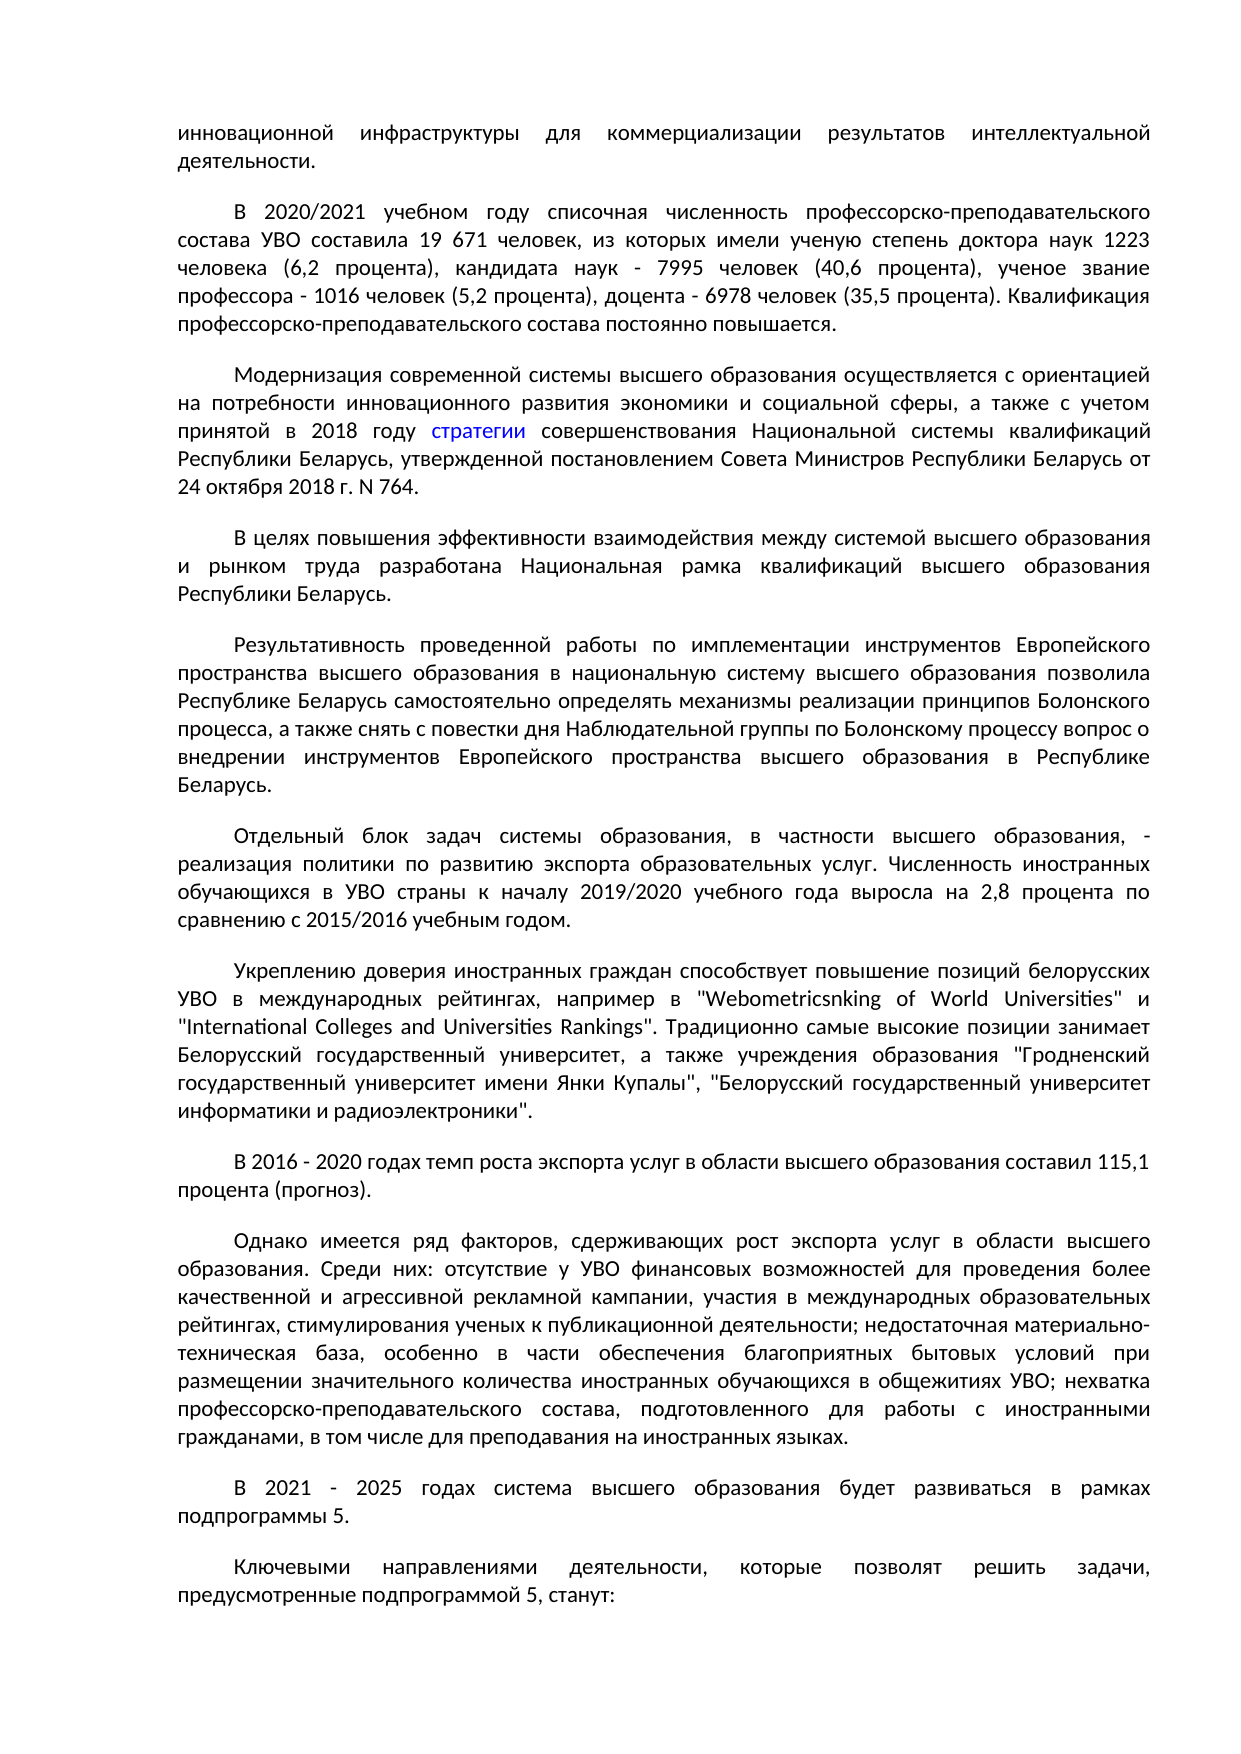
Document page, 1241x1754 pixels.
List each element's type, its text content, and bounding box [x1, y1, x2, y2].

text Укреплению доверия иностранных граждан способствует повышение позиций белорусских УВО в международных рейтингах, например в "Webometricsnking of World Universities" и "International Colleges and Universities Rankings". Традиционно самые высокие позиции занимает Белорусский государственный университет, а также учреждения образования "Гродненский государственный университет имени Янки Купалы", "Белорусский государственный университет информатики и радиоэлектроники". [177, 956, 1152, 1124]
text В 2020/2021 учебном году списочная численность профессорско-преподавательского состава УВО составила 19 671 человек, из которых имели ученую степень доктора наук 1223 человека (6,2 процента), кандидата наук - 7995 человек (40,6 процента), ученое звание профессора - 1016 человек (5,2 процента), доцента - 6978 человек (35,5 процента). Квалификация профессорско-преподавательского состава постоянно повышается. [177, 197, 1152, 337]
text В 2016 - 2020 годах темп роста экспорта услуг в области высшего образования составил 115,1 процента (прогноз). [177, 1147, 1152, 1203]
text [177, 118, 1152, 174]
text Модернизация современной системы высшего образования осуществляется с ориентацией на потребности инновационного развития экономики и социальной сферы, а также с учетом принятой в 2018 году стратегии совершенствования Национальной системы квалификаций Республики Беларусь, утвержденной постановлением Совета Министров Республики Беларусь от 24 октября 2018 г. N 764. [177, 360, 1152, 500]
text Ключевыми направлениями деятельности, которые позволят решить задачи, предусмотренные подпрограммой 5, станут: [177, 1552, 1152, 1608]
text Отдельный блок задач системы образования, в частности высшего образования, - реализация политики по развитию экспорта образовательных услуг. Численность иностранных обучающихся в УВО страны к началу 2019/2020 учебного года выросла на 2,8 процента по сравнению с 2015/2016 учебным годом. [177, 821, 1152, 933]
text В целях повышения эффективности взаимодействия между системой высшего образования и рынком труда разработана Национальная рамка квалификаций высшего образования Республики Беларусь. [177, 523, 1152, 607]
text В 2021 - 2025 годах система высшего образования будет развиваться в рамках подпрограммы 5. [177, 1473, 1152, 1529]
text Результативность проведенной работы по имплементации инструментов Европейского пространства высшего образования в национальную систему высшего образования позволила Республике Беларусь самостоятельно определять механизмы реализации принципов Болонского процесса, а также снять с повестки дня Наблюдательной группы по Болонскому процессу вопрос о внедрении инструментов Европейского пространства высшего образования в Республике Беларусь. [177, 630, 1152, 798]
text Однако имеется ряд факторов, сдерживающих рост экспорта услуг в области высшего образования. Среди них: отсутствие у УВО финансовых возможностей для проведения более качественной и агрессивной рекламной кампании, участия в международных образовательных рейтингах, стимулирования ученых к публикационной деятельности; недостаточная материально-техническая база, особенно в части обеспечения благоприятных бытовых условий при размещении значительного количества иностранных обучающихся в общежитиях УВО; нехватка профессорско-преподавательского состава, подготовленного для работы с иностранными гражданами, в том числе для преподавания на иностранных языках. [177, 1226, 1152, 1450]
